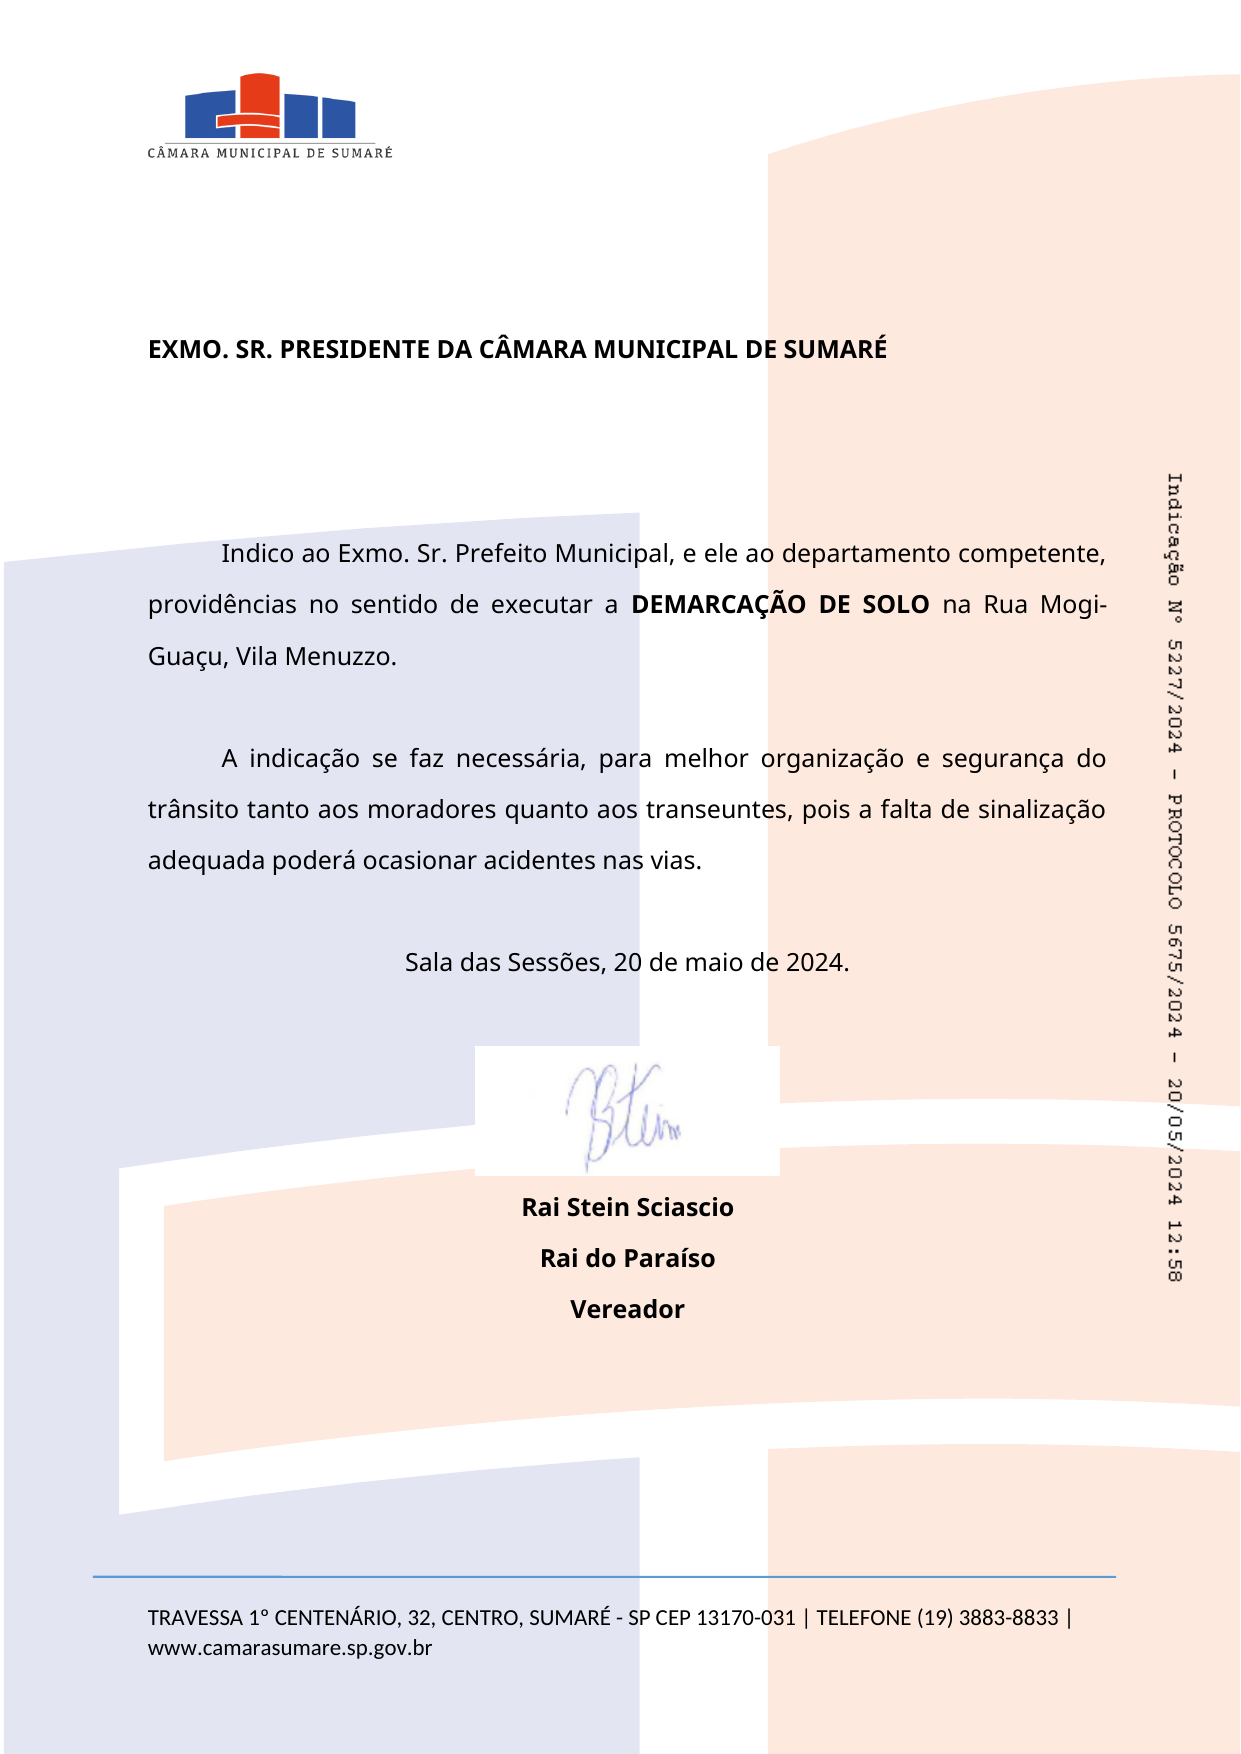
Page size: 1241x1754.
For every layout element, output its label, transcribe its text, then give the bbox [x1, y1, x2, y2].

picture [147, 73, 394, 160]
text Rai do Paraíso [148, 1240, 1107, 1274]
text Sala das Sessões, 20 de maio de 2024. [148, 944, 1107, 978]
text Vereador [148, 1291, 1107, 1325]
text Rai Stein Sciascio [148, 1189, 1107, 1223]
text A indicação se faz necessária, para melhor organização e segurança do trânsito tanto aos moradores quanto aos transeuntes, pois a falta de sinalização adequada poderá ocasionar acidentes nas vias. [148, 740, 1107, 876]
text Indico ao Exmo. Sr. Prefeito Municipal, e ele ao departamento competente, providências no sentido de executar a DEMARCAÇÃO DE SOLO na Rua Mogi-Guaçu, Vila Menuzzo. [148, 536, 1107, 672]
text EXMO. SR. PRESIDENTE DA CÂMARA MUNICIPAL DE SUMARÉ [148, 332, 1107, 366]
picture [1142, 468, 1205, 1286]
